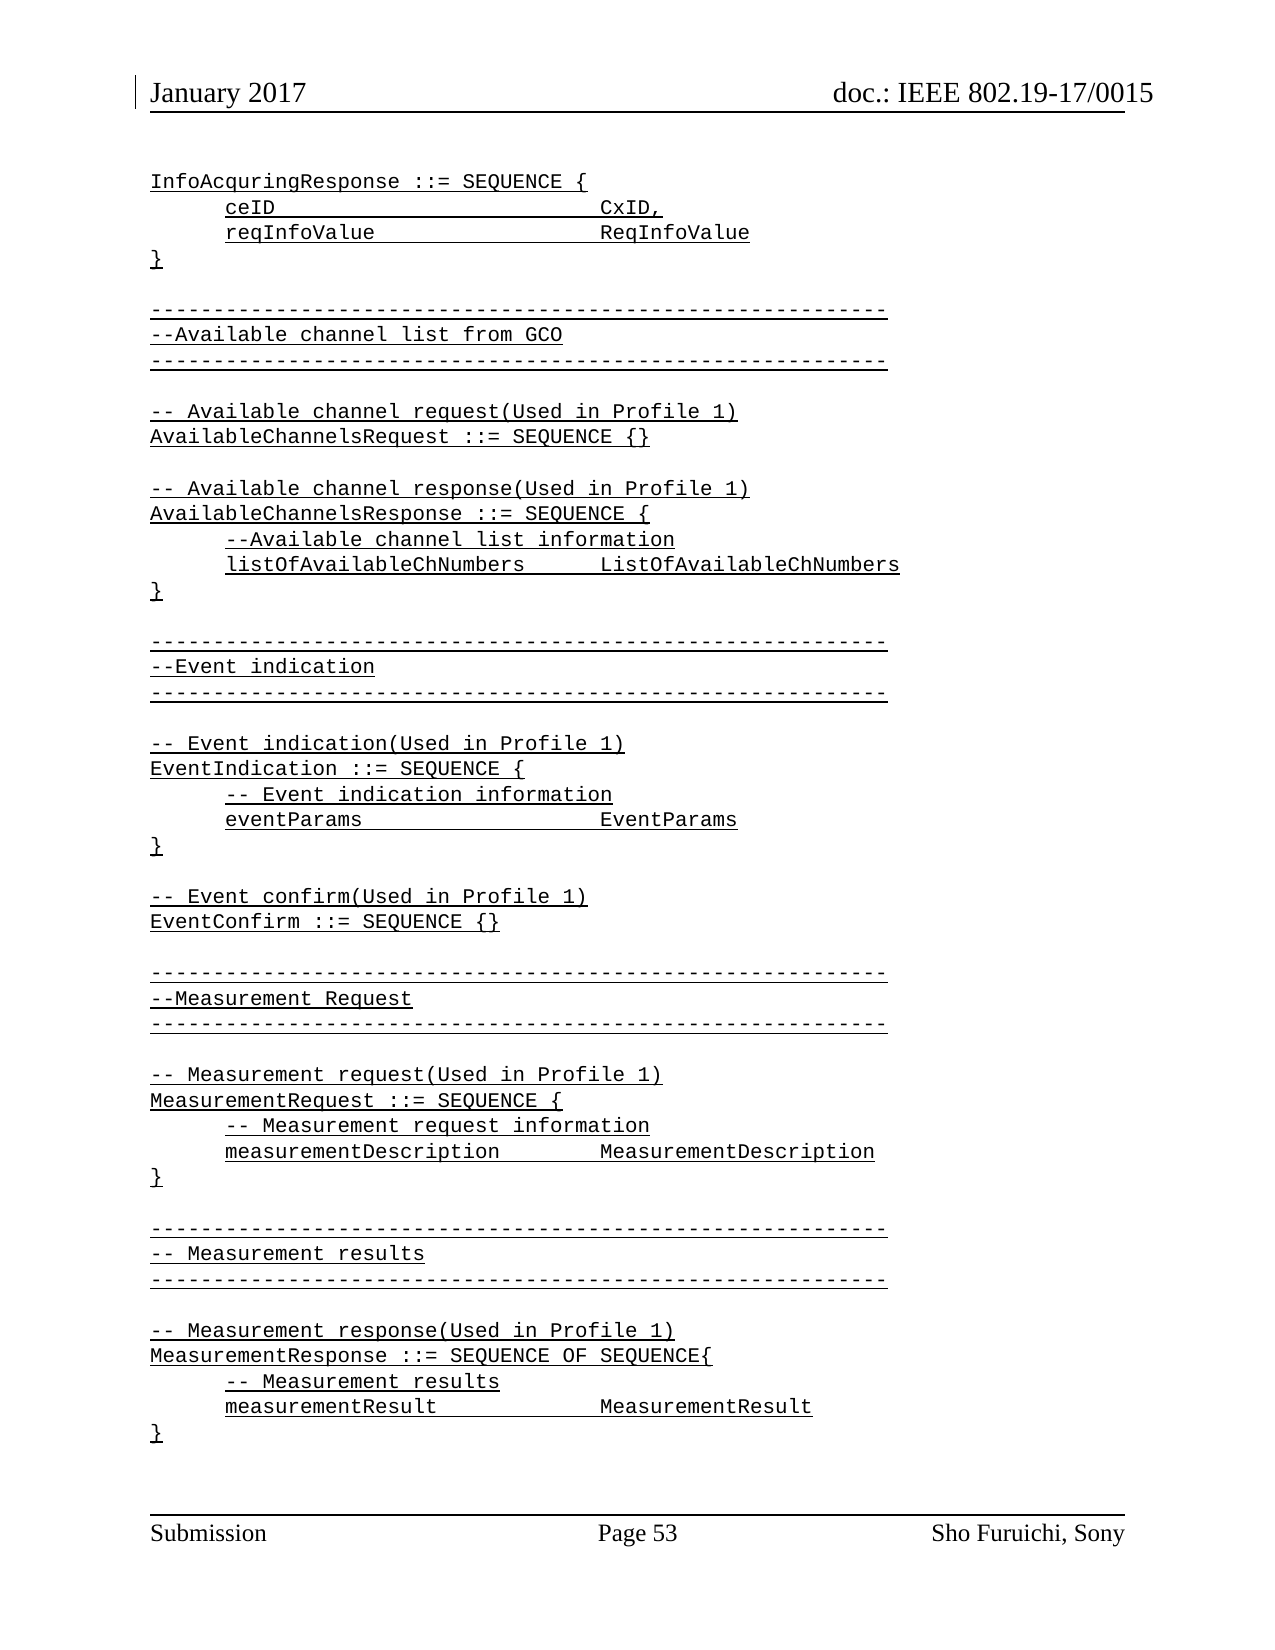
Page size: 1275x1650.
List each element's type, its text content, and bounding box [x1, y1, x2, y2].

text ----------------------------------------------------------- [150, 1013, 1125, 1037]
text AvailableChannelsResponse ::= SEQUENCE { [150, 503, 1125, 527]
text -- Measurement results [150, 1243, 1125, 1267]
text } [150, 248, 1125, 271]
text listOfAvailableChNumbers ListOfAvailableChNumbers [150, 554, 1125, 578]
text ----------------------------------------------------------- [150, 299, 1125, 322]
text ----------------------------------------------------------- [150, 1218, 1125, 1241]
text ----------------------------------------------------------- [150, 631, 1125, 654]
text ----------------------------------------------------------- [150, 682, 1125, 705]
text MeasurementRequest ::= SEQUENCE { [150, 1090, 1125, 1114]
text -- Measurement request information [150, 1116, 1125, 1139]
text --Measurement Request [150, 988, 1125, 1012]
text -- Event indication(Used in Profile 1) [150, 733, 1125, 756]
text -- Measurement response(Used in Profile 1) [150, 1320, 1125, 1343]
text } [150, 579, 1125, 603]
text ----------------------------------------------------------- [150, 962, 1125, 986]
text -- Measurement request(Used in Profile 1) [150, 1064, 1125, 1088]
text -- Event confirm(Used in Profile 1) [150, 886, 1125, 909]
text eventParams EventParams [225, 809, 1125, 833]
text AvailableChannelsRequest ::= SEQUENCE {} [150, 426, 1125, 450]
text -- Available channel response(Used in Profile 1) [150, 477, 1125, 501]
text measurementDescription MeasurementDescription [150, 1141, 1125, 1165]
text reqInfoValue ReqInfoValue [150, 222, 1125, 246]
text --Event indication [150, 656, 1125, 680]
text MeasurementResponse ::= SEQUENCE OF SEQUENCE{ [150, 1345, 1125, 1369]
text ----------------------------------------------------------- [150, 350, 1125, 373]
text } [150, 1422, 1125, 1445]
text -- Available channel request(Used in Profile 1) [150, 401, 1125, 424]
text InfoAcquringResponse ::= SEQUENCE { [150, 171, 1125, 195]
text EventIndication ::= SEQUENCE { [150, 758, 1125, 782]
text ceID CxID, [150, 197, 1125, 220]
text EventConfirm ::= SEQUENCE {} [150, 911, 1125, 935]
text -- Measurement results [150, 1371, 1125, 1394]
text measurementResult MeasurementResult [150, 1396, 1125, 1420]
text } [150, 835, 1125, 858]
text --Available channel list information [150, 528, 1125, 552]
text } [150, 1167, 1125, 1190]
text --Available channel list from GCO [150, 324, 1125, 348]
text -- Event indication information [150, 784, 1125, 807]
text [150, 1269, 1125, 1292]
